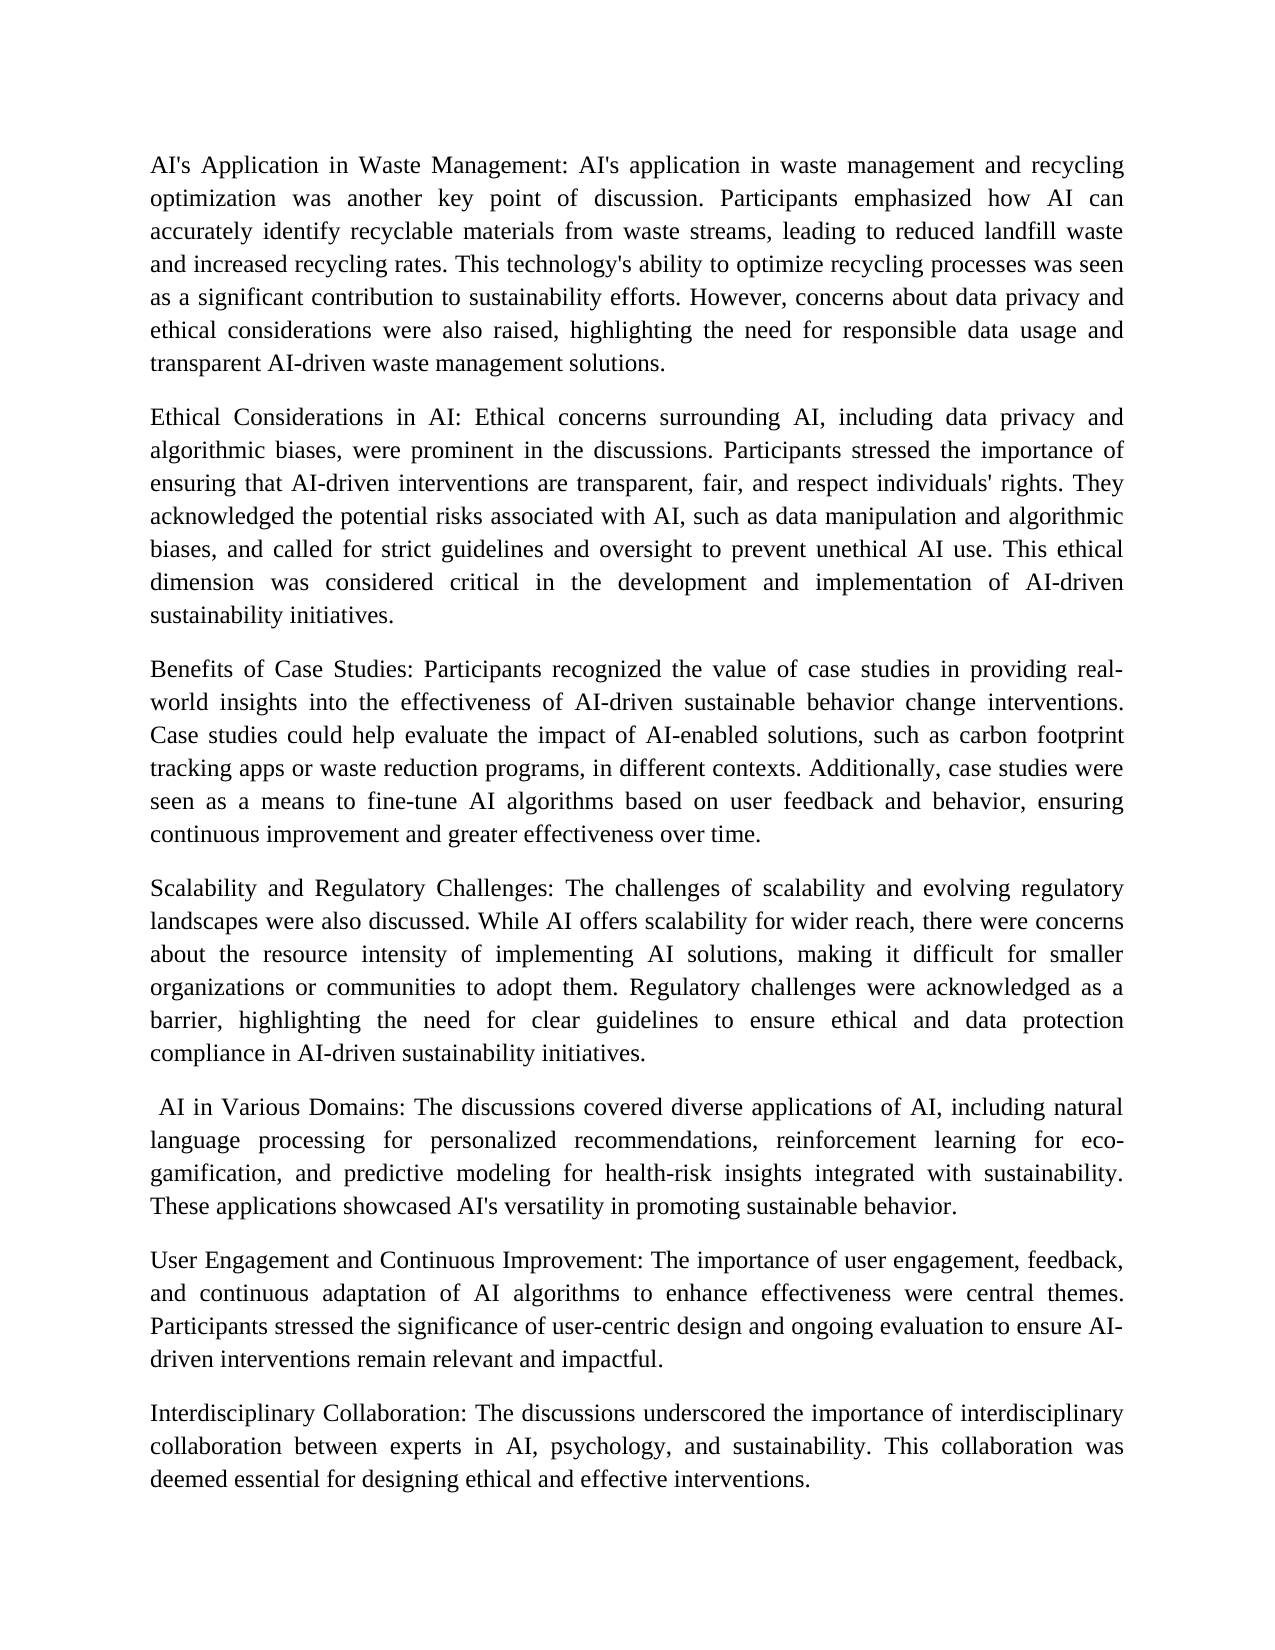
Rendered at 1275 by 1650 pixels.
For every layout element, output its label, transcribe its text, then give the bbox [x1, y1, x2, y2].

text AI in Various Domains: The discussions covered diverse applications of AI, including natural language processing for personalized recommendations, reinforcement learning for eco-gamification, and predictive modeling for health-risk insights integrated with sustainability. These applications showcased AI's versatility in promoting sustainable behavior. [150, 1092, 1125, 1220]
text User Engagement and Continuous Improvement: The importance of user engagement, feedback, and continuous adaptation of AI algorithms to enhance effectiveness were central themes. Participants stressed the significance of user-centric design and ongoing evaluation to ensure AI-driven interventions remain relevant and impactful. [150, 1245, 1125, 1373]
text Benefits of Case Studies: Participants recognized the value of case studies in providing real-world insights into the effectiveness of AI-driven sustainable behavior change interventions. Case studies could help evaluate the impact of AI-enabled solutions, such as carbon footprint tracking apps or waste reduction programs, in different contexts. Additionally, case studies were seen as a means to fine-tune AI algorithms based on user feedback and behavior, ensuring continuous improvement and greater effectiveness over time. [150, 654, 1125, 848]
text Scalability and Regulatory Challenges: The challenges of scalability and evolving regulatory landscapes were also discussed. While AI offers scalability for wider reach, there were concerns about the resource intensity of implementing AI solutions, making it difficult for smaller organizations or communities to adopt them. Regulatory challenges were acknowledged as a barrier, highlighting the need for clear guidelines to ensure ethical and data protection compliance in AI-driven sustainability initiatives. [150, 873, 1125, 1067]
text Ethical Considerations in AI: Ethical concerns surrounding AI, including data privacy and algorithmic biases, were prominent in the discussions. Participants stressed the importance of ensuring that AI-driven interventions are transparent, fair, and respect individuals' rights. They acknowledged the potential risks associated with AI, such as data manipulation and algorithmic biases, and called for strict guidelines and oversight to prevent unethical AI use. This ethical dimension was considered critical in the development and implementation of AI-driven sustainability initiatives. [150, 402, 1125, 629]
text Interdisciplinary Collaboration: The discussions underscored the importance of interdisciplinary collaboration between experts in AI, psychology, and sustainability. This collaboration was deemed essential for designing ethical and effective interventions. [150, 1398, 1125, 1492]
text AI's Application in Waste Management: AI's application in waste management and recycling optimization was another key point of discussion. Participants emphasized how AI can accurately identify recyclable materials from waste streams, leading to reduced landfill waste and increased recycling rates. This technology's ability to optimize recycling processes was seen as a significant contribution to sustainability efforts. However, concerns about data privacy and ethical considerations were also raised, highlighting the need for responsible data usage and transparent AI-driven waste management solutions. [150, 150, 1125, 377]
